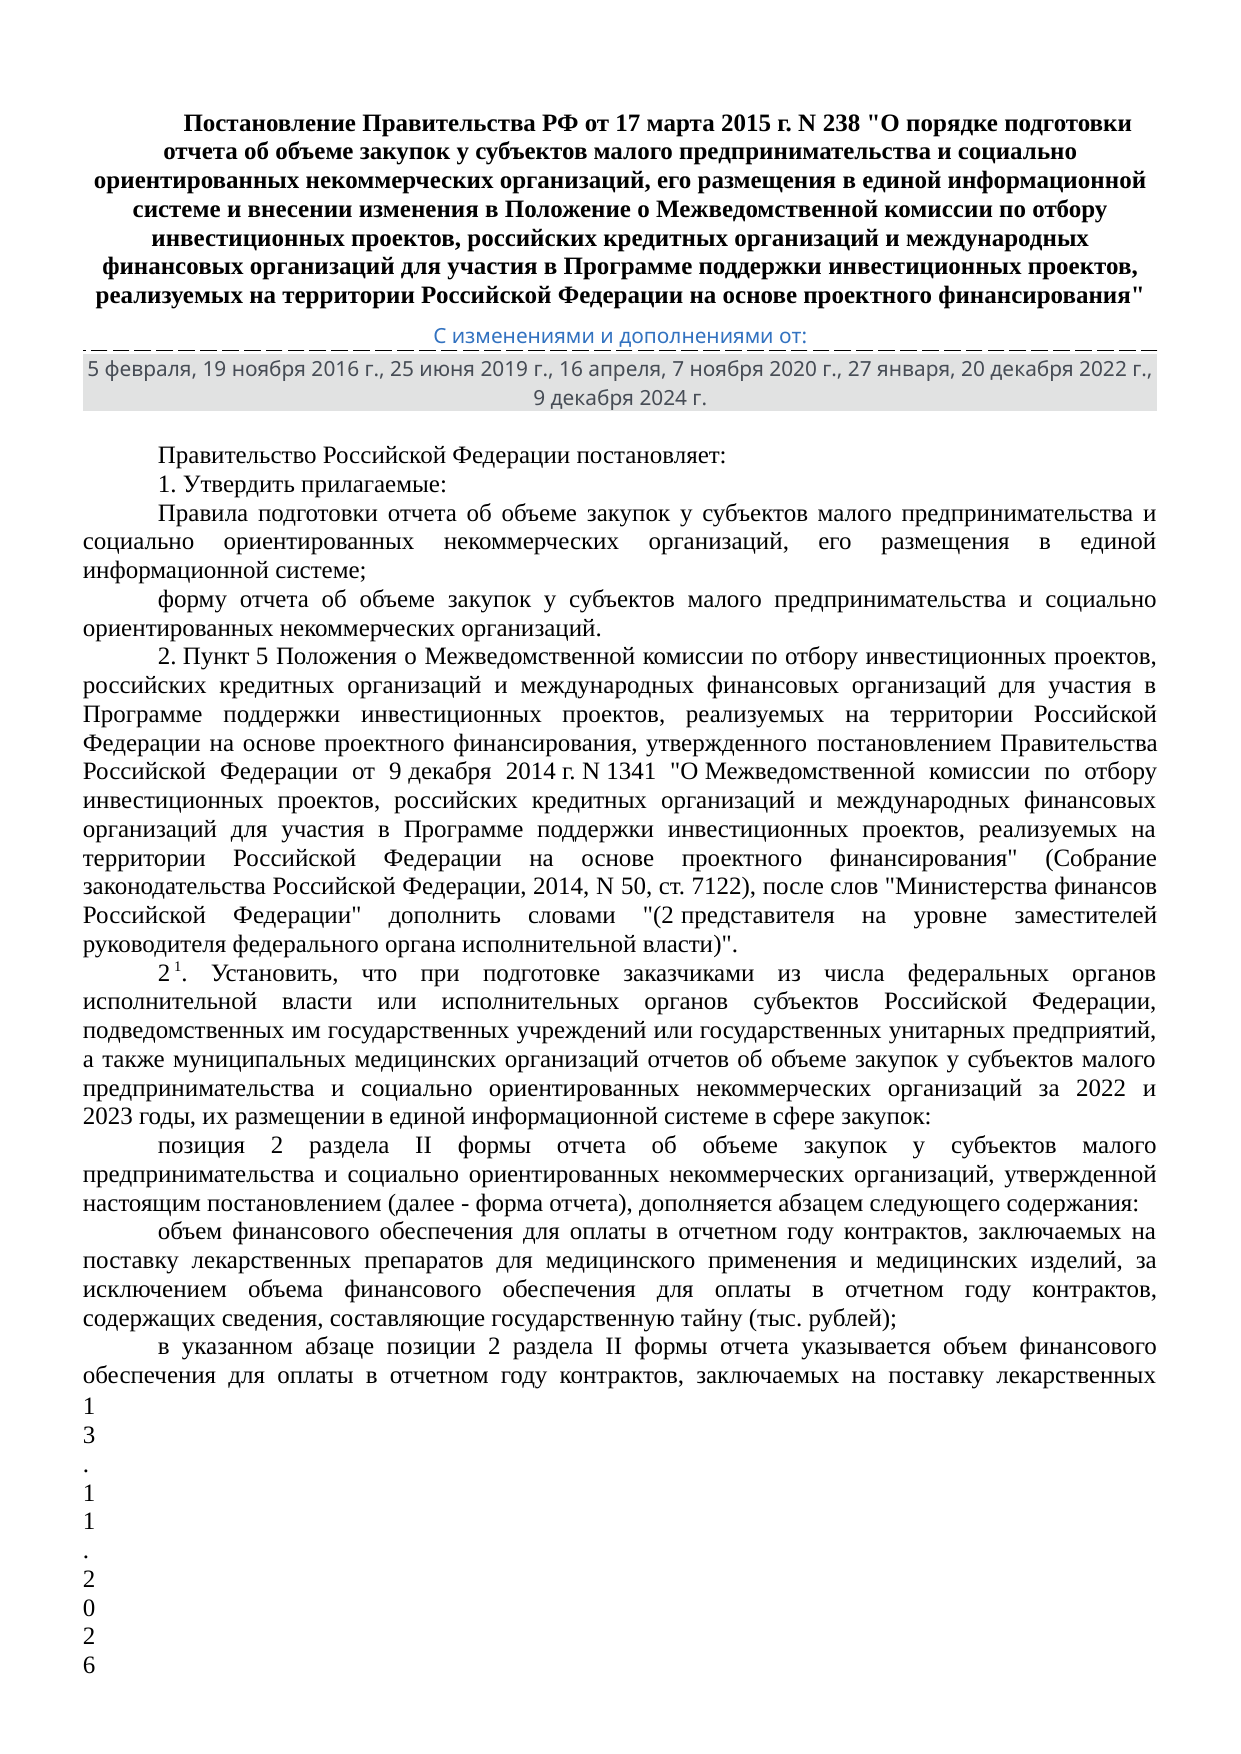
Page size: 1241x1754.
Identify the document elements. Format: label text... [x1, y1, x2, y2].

text форму отчета об объеме закупок у субъектов малого предпринимательства и социально ориентированных некоммерческих организаций. [83, 584, 1157, 641]
text 2. Пункт 5 Положения о Межведомственной комиссии по отбору инвестиционных проектов, российских кредитных организаций и международных финансовых организаций для участия в Программе поддержки инвестиционных проектов, реализуемых на территории Российской Федерации на основе проектного финансирования, утвержденного постановлением Правительства Российской Федерации от 9 декабря 2014 г. N 1341 "О Межведомственной комиссии по отбору инвестиционных проектов, российских кредитных организаций и международных финансовых организаций для участия в Программе поддержки инвестиционных проектов, реализуемых на территории Российской Федерации на основе проектного финансирования" (Собрание законодательства Российской Федерации, 2014, N 50, ст. 7122), после слов "Министерства финансов Российской Федерации" дополнить словами "(2 представителя на уровне заместителей руководителя федерального органа исполнительной власти)". [83, 641, 1157, 958]
text Правила подготовки отчета об объеме закупок у субъектов малого предпринимательства и социально ориентированных некоммерческих организаций, его размещения в единой информационной системе; [83, 498, 1157, 584]
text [83, 1331, 1157, 1389]
text Правительство Российской Федерации постановляет: [83, 440, 1157, 469]
subtitle Постановление Правительства РФ от 17 марта 2015 г. N 238 "О порядке подготовки отчета об объеме закупок у субъектов малого предпринимательства и социально ориентированных некоммерческих организаций, его размещения в единой информационной системе и внесении изменения в Положение о Межведомственной комиссии по отбору инвестиционных проектов, российских кредитных организаций и международных финансовых организаций для участия в Программе поддержки инвестиционных проектов, реализуемых на территории Российской Федерации на основе проектного финансирования" [83, 108, 1157, 309]
text С изменениями и дополнениями от: [83, 321, 1157, 351]
text 1. Утвердить прилагаемые: [83, 469, 1157, 498]
text 2 1. Установить, что при подготовке заказчиками из числа федеральных органов исполнительной власти или исполнительных органов субъектов Российской Федерации, подведомственных им государственных учреждений или государственных унитарных предприятий, а также муниципальных медицинских организаций отчетов об объеме закупок у субъектов малого предпринимательства и социально ориентированных некоммерческих организаций за 2022 и 2023 годы, их размещении в единой информационной системе в сфере закупок: [83, 958, 1157, 1130]
text 9 декабря 2024 г. [83, 383, 1157, 411]
text позиция 2 раздела II формы отчета об объеме закупок у субъектов малого предпринимательства и социально ориентированных некоммерческих организаций, утвержденной настоящим постановлением (далее - форма отчета), дополняется абзацем следующего содержания: [83, 1130, 1157, 1216]
text 5 февраля, 19 ноября 2016 г., 25 июня 2019 г., 16 апреля, 7 ноября 2020 г., 27 января, 20 декабря 2022 г., [83, 354, 1157, 383]
text объем финансового обеспечения для оплаты в отчетном году контрактов, заключаемых на поставку лекарственных препаратов для медицинского применения и медицинских изделий, за исключением объема финансового обеспечения для оплаты в отчетном году контрактов, содержащих сведения, составляющие государственную тайну (тыс. рублей); [83, 1216, 1157, 1331]
